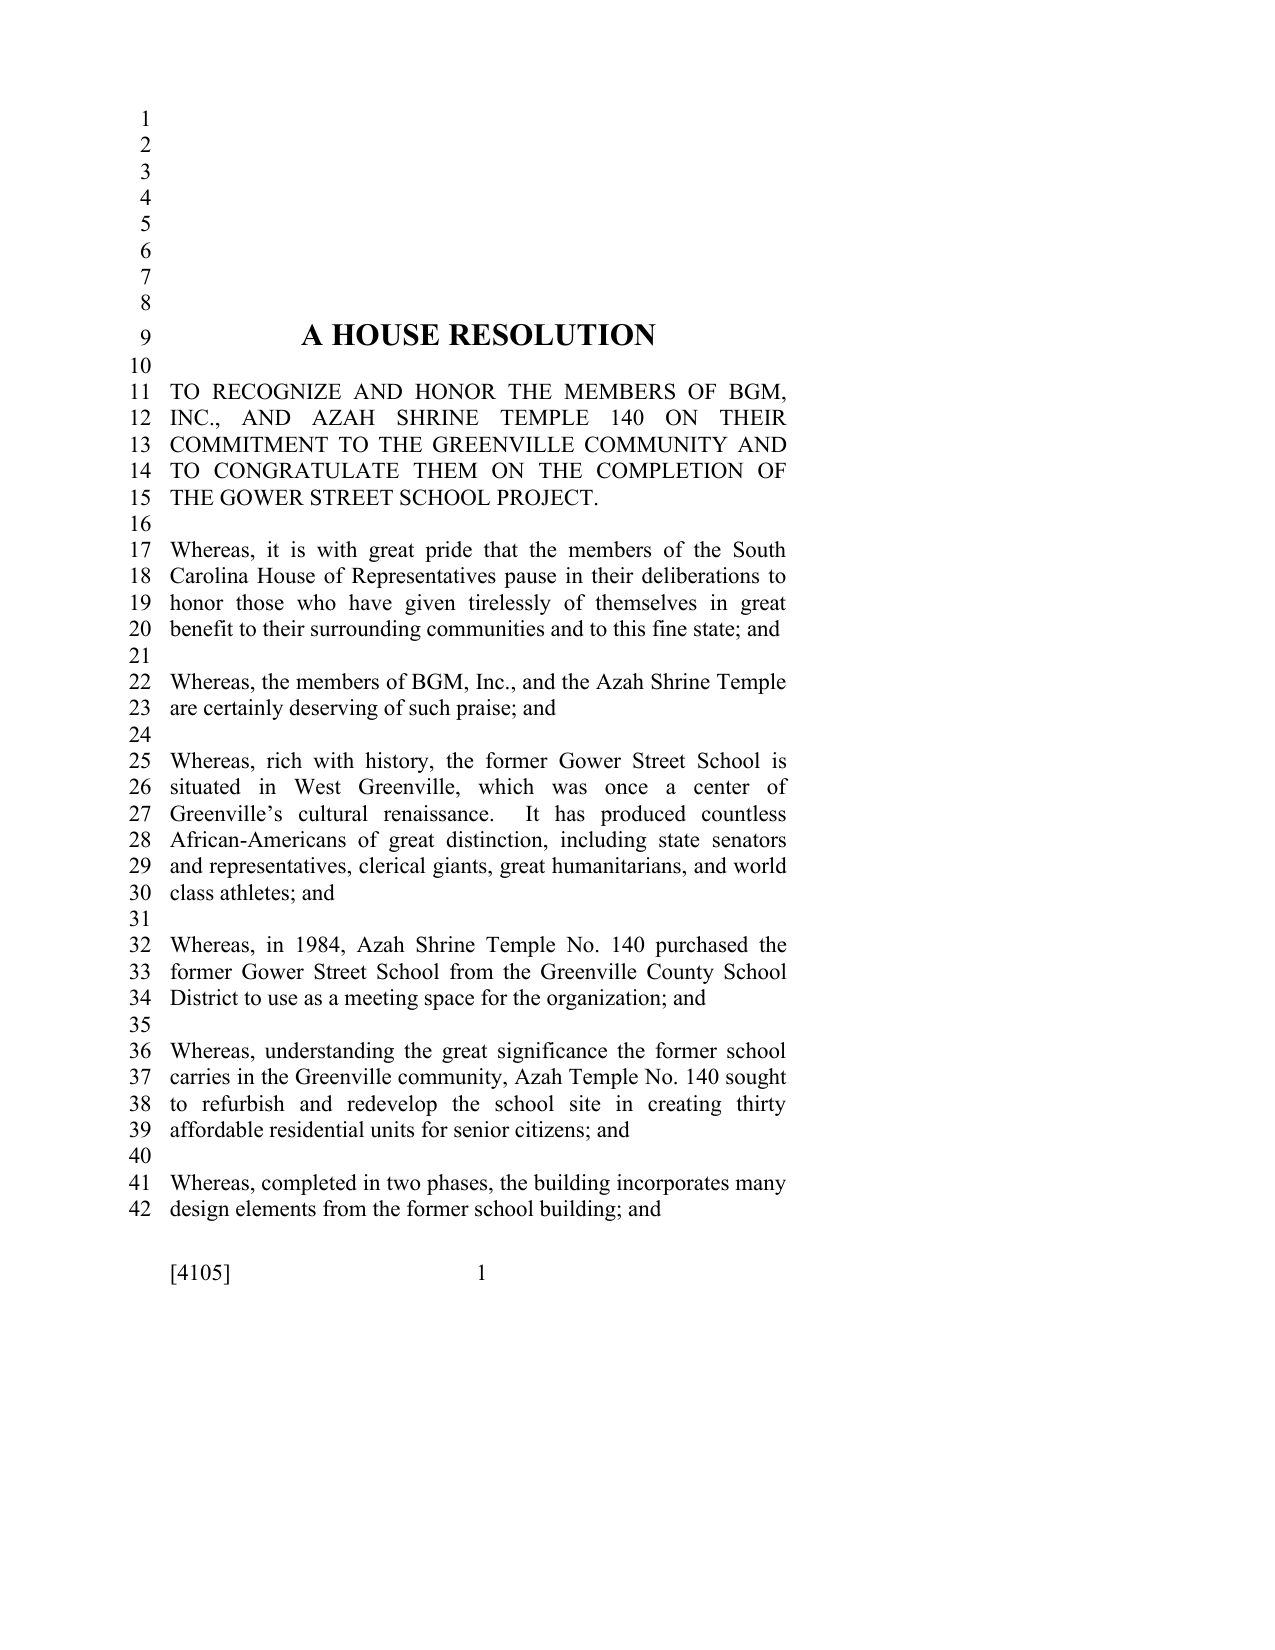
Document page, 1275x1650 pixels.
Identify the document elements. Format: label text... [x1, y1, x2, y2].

text TO RECOGNIZE AND HONOR THE MEMBERS OF BGM, INC., AND AZAH SHRINE TEMPLE 140 ON THEIR COMMITMENT TO THE GREENVILLE COMMUNITY AND TO CONGRATULATE THEM ON THE COMPLETION OF THE GOWER STREET SCHOOL PROJECT. [169, 378, 787, 510]
text Whereas, completed in two phases, the building incorporates many design elements from the former school building; and [169, 1169, 787, 1221]
text Whereas, rich with history, the former Gower Street School is situated in West Greenville, which was once a center of Greenville’s cultural renaissance. It has produced countless African-Americans of great distinction, including state senators and representatives, clerical giants, great humanitarians, and world class athletes; and [169, 747, 787, 905]
text A HOUSE RESOLUTION [169, 316, 787, 352]
text Whereas, understanding the great significance the former school carries in the Greenville community, Azah Temple No. 140 sought to refurbish and redevelop the school site in creating thirty affordable residential units for senior citizens; and [169, 1037, 787, 1142]
text Whereas, the members of BGM, Inc., and the Azah Shrine Temple are certainly deserving of such praise; and [169, 668, 787, 721]
text Whereas, it is with great pride that the members of the South Carolina House of Representatives pause in their deliberations to honor those who have given tirelessly of themselves in great benefit to their surrounding communities and to this fine state; and [169, 536, 787, 642]
text Whereas, in 1984, Azah Shrine Temple No. 140 purchased the former Gower Street School from the Greenville County School District to use as a meeting space for the organization; and [169, 932, 787, 1011]
